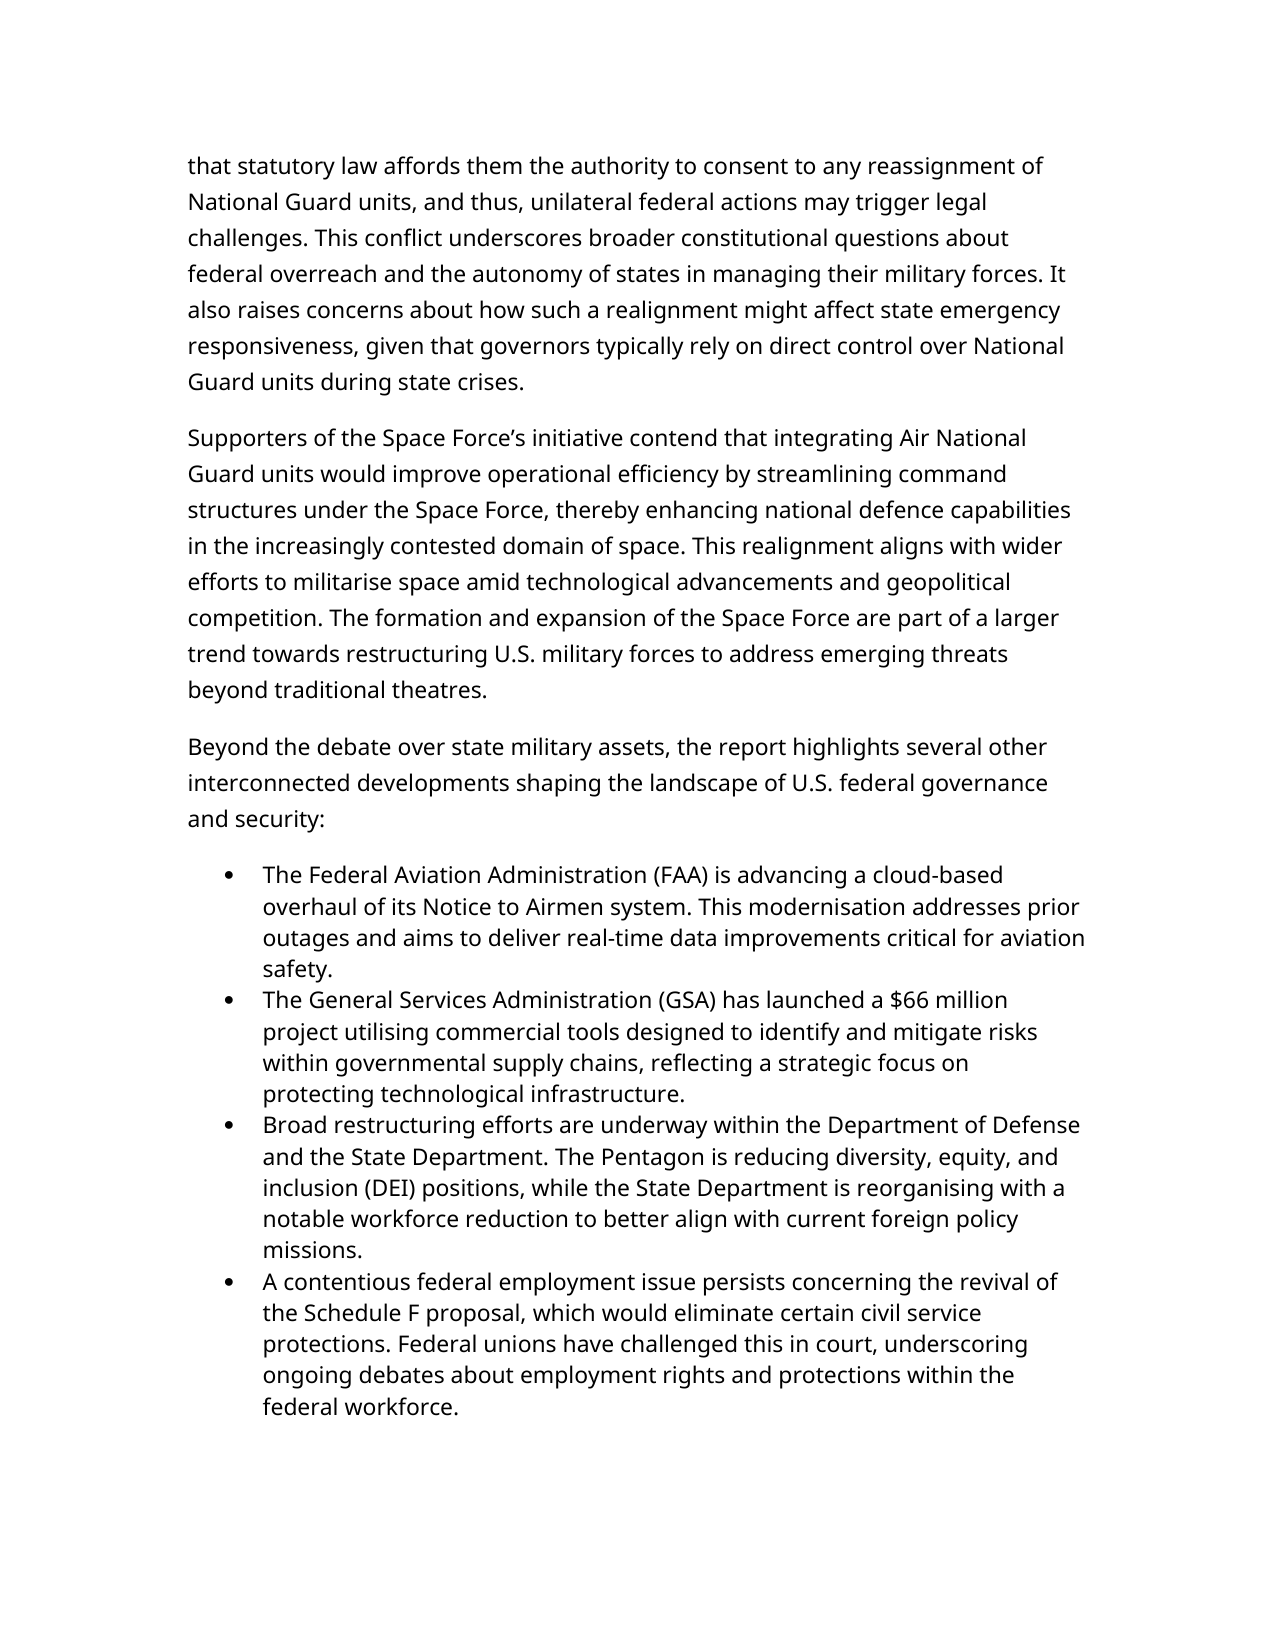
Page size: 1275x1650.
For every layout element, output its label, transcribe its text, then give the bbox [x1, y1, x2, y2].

list A contentious federal employment issue persists concerning the revival of the Schedule F proposal, which would eliminate certain civil service protections. Federal unions have challenged this in court, underscoring ongoing debates about employment rights and protections within the federal workforce. [225, 1266, 1087, 1422]
text Beyond the debate over state military assets, the report highlights several other interconnected developments shaping the landscape of U.S. federal governance and security: [187, 731, 1087, 834]
text Supporters of the Space Force’s initiative contend that integrating Air National Guard units would improve operational efficiency by streamlining command structures under the Space Force, thereby enhancing national defence capabilities in the increasingly contested domain of space. This realignment aligns with wider efforts to militarise space amid technological advancements and geopolitical competition. The formation and expansion of the Space Force are part of a larger trend towards restructuring U.S. military forces to address emerging threats beyond traditional theatres. [187, 422, 1087, 705]
list The Federal Aviation Administration (FAA) is advancing a cloud-based overhaul of its Notice to Airmen system. This modernisation addresses prior outages and aims to deliver real-time data improvements critical for aviation safety. [225, 859, 1087, 984]
list Broad restructuring efforts are underway within the Department of Defense and the State Department. The Pentagon is reducing diversity, equity, and inclusion (DEI) positions, while the State Department is reorganising with a notable workforce reduction to better align with current foreign policy missions. [225, 1109, 1087, 1266]
list The General Services Administration (GSA) has launched a $66 million project utilising commercial tools designed to identify and mitigate risks within governmental supply chains, reflecting a strategic focus on protecting technological infrastructure. [225, 984, 1087, 1109]
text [187, 150, 1087, 397]
